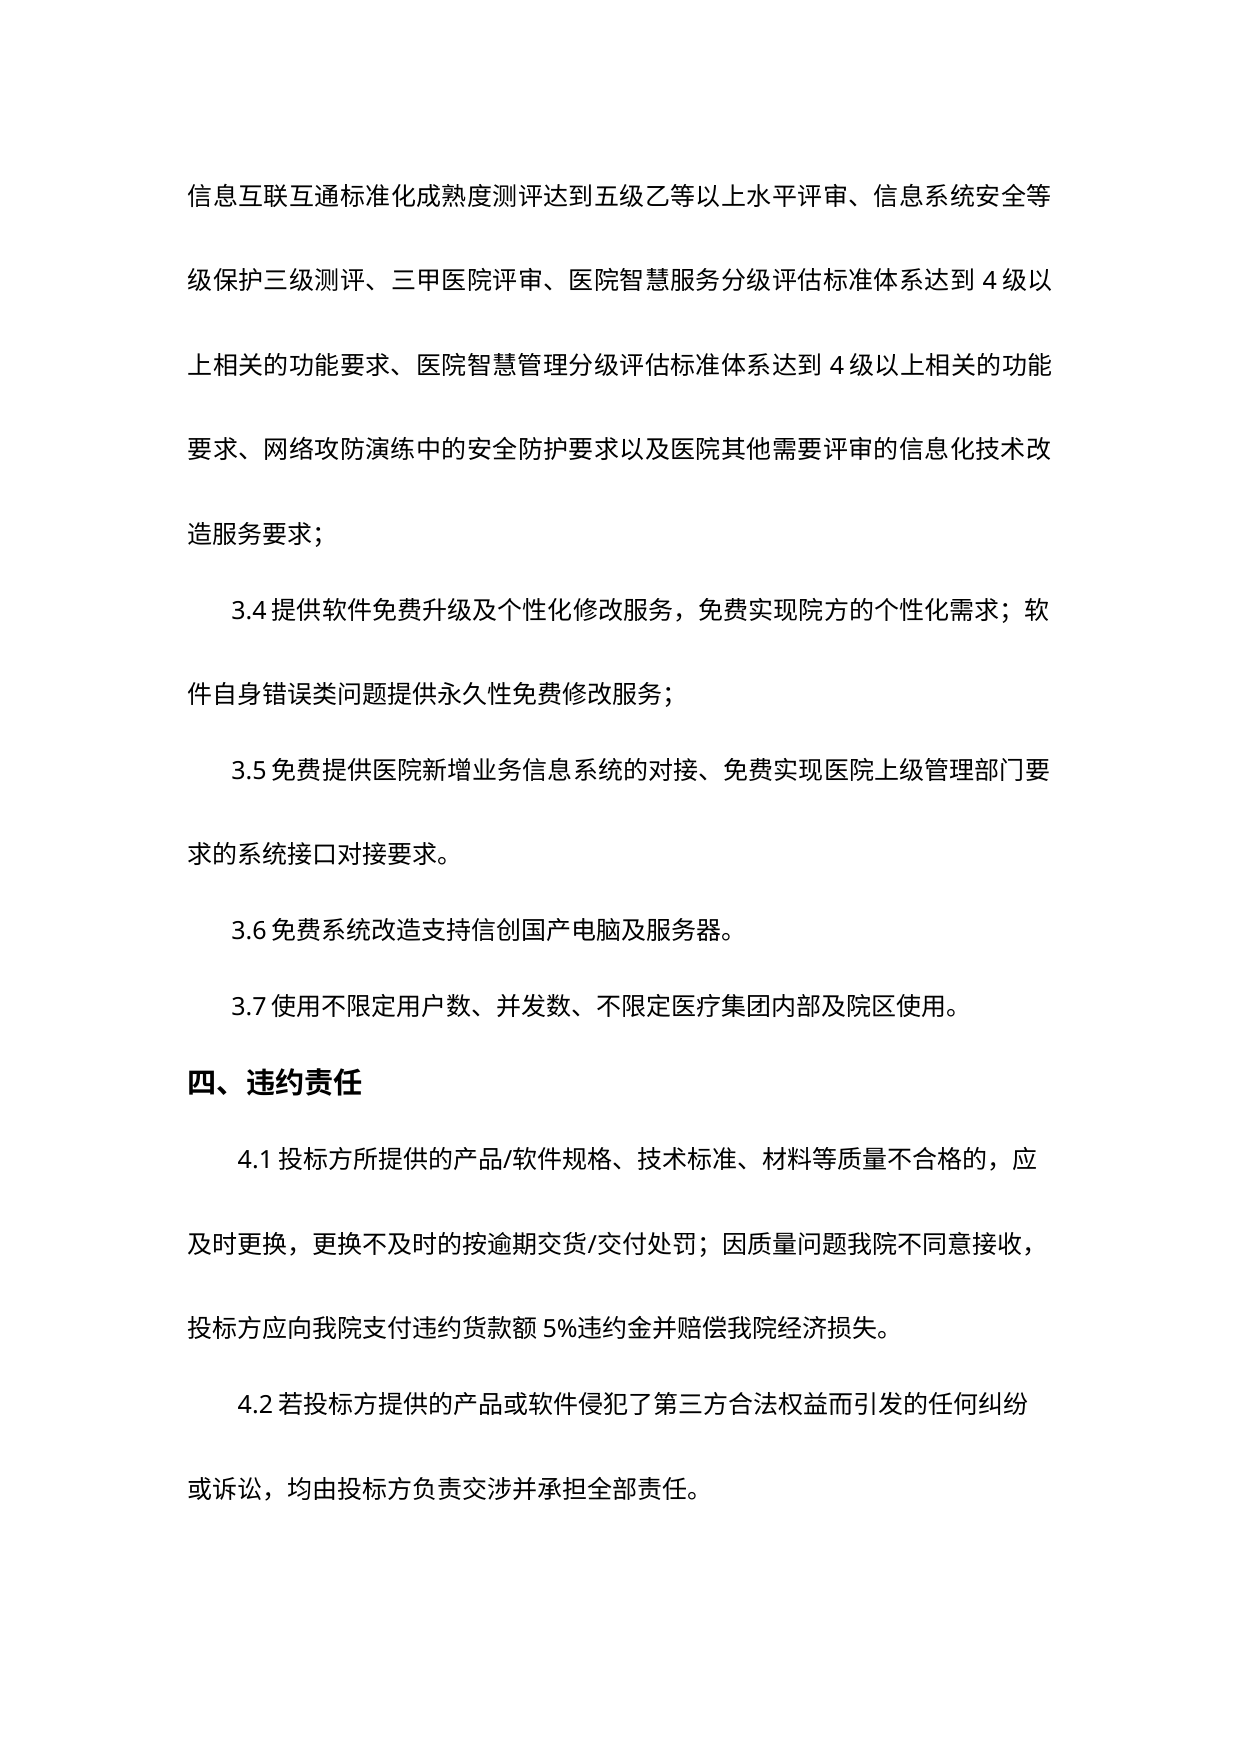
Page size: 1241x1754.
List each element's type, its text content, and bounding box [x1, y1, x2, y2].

text 四、违约责任 [187, 1048, 1053, 1113]
text 4.2若投标方提供的产品或软件侵犯了第三方合法权益而引发的任何纠纷或诉讼，均由投标方负责交涉并承担全部责任。 [187, 1370, 1053, 1520]
text 3.6免费系统改造支持信创国产电脑及服务器。 [187, 896, 1053, 961]
text 3.5免费提供医院新增业务信息系统的对接、免费实现医院上级管理部门要求的系统接口对接要求。 [187, 736, 1053, 886]
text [187, 162, 1053, 565]
text 4.1投标方所提供的产品/软件规格、技术标准、材料等质量不合格的，应及时更换，更换不及时的按逾期交货/交付处罚；因质量问题我院不同意接收，投标方应向我院支付违约货款额5%违约金并赔偿我院经济损失。 [187, 1126, 1053, 1359]
text 3.7使用不限定用户数、并发数、不限定医疗集团内部及院区使用。 [187, 972, 1053, 1037]
text 3.4提供软件免费升级及个性化修改服务，免费实现院方的个性化需求；软件自身错误类问题提供永久性免费修改服务； [187, 576, 1053, 725]
